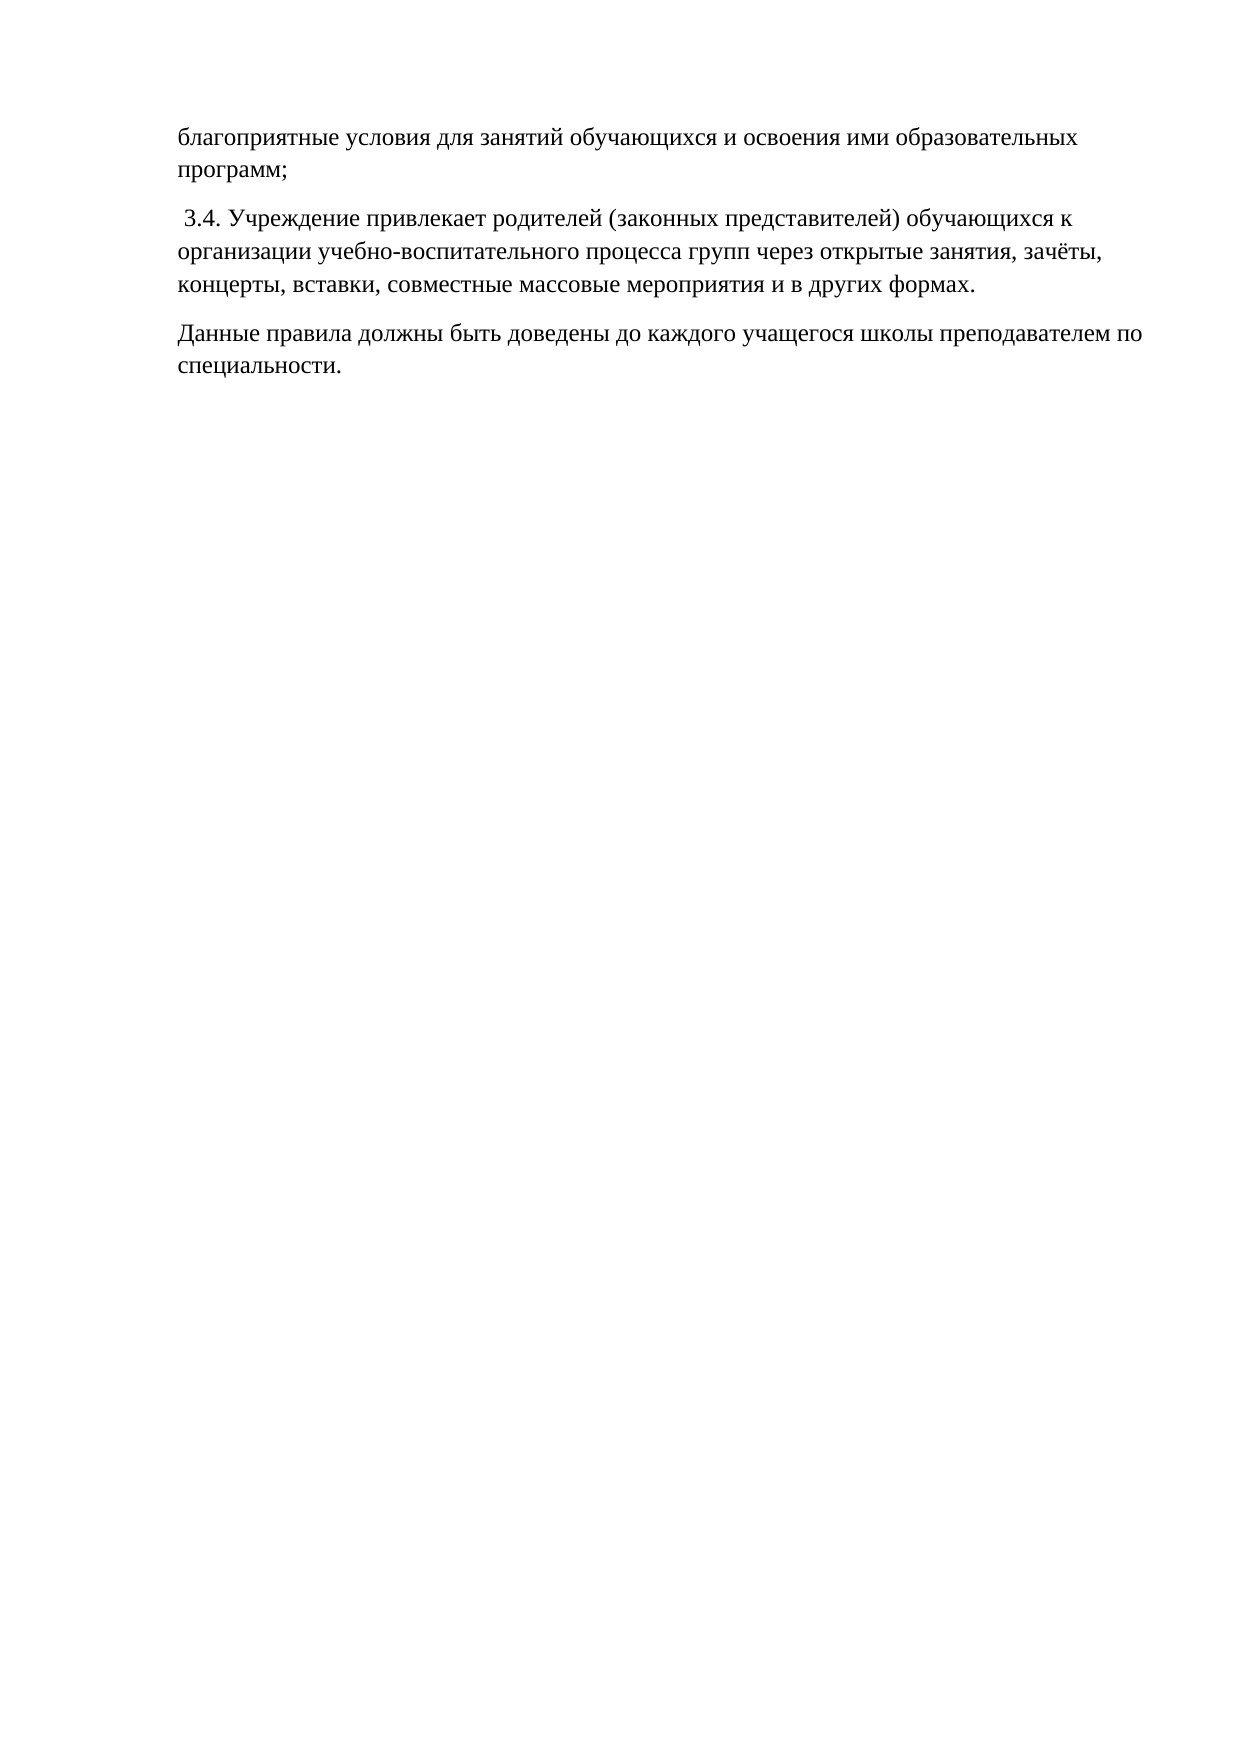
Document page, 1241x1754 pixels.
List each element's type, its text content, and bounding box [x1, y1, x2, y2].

text 3.4. Учреждение привлекает родителей (законных представителей) обучающихся к организации учебно-воспитательного процесса групп через открытые занятия, зачёты, концерты, вставки, совместные массовые мероприятия и в других формах. [177, 200, 1152, 297]
text Данные правила должны быть доведены до каждого учащегося школы преподавателем по специальности. [177, 314, 1152, 379]
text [177, 118, 1152, 183]
